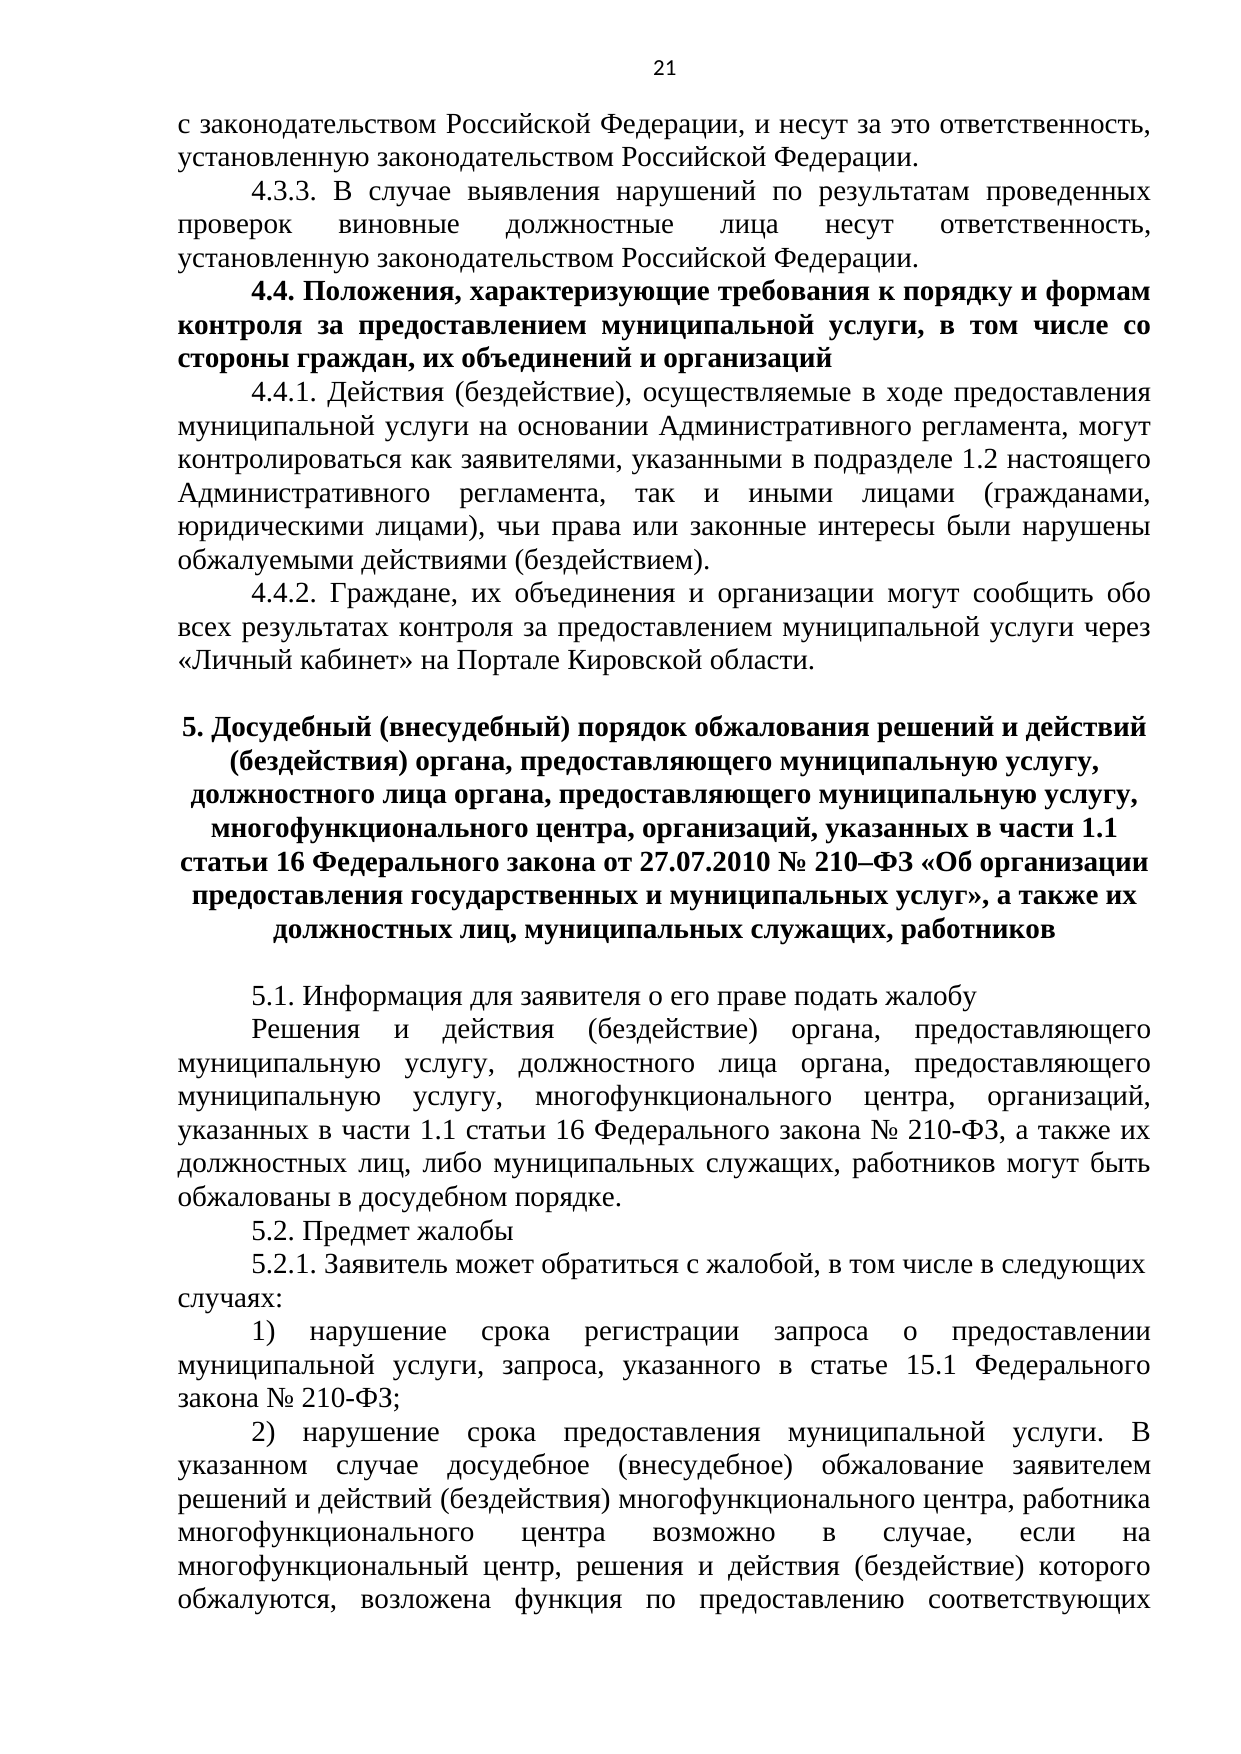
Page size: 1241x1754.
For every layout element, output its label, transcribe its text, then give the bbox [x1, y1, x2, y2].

text 4.4.2. Граждане, их объединения и организации могут сообщить обо всех результатах контроля за предоставлением муниципальной услуги через «Личный кабинет» на Портале Кировской области. [177, 575, 1152, 676]
text 4.4. Положения, характеризующие требования к порядку и формам контроля за предоставлением муниципальной услуги, в том числе со стороны граждан, их объединений и организаций [177, 273, 1152, 374]
text 1) нарушение срока регистрации запроса о предоставлении муниципальной услуги, запроса, указанного в статье 15.1 Федерального закона № 210-ФЗ; [177, 1313, 1152, 1414]
text 5.2. Предмет жалобы [177, 1213, 1152, 1246]
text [177, 106, 1152, 173]
text 5.2.1. Заявитель может обратиться с жалобой, в том числе в следующих случаях: [177, 1246, 1152, 1313]
text 5. Досудебный (внесудебный) порядок обжалования решений и действий (бездействия) органа, предоставляющего муниципальную услугу, должностного лица органа, предоставляющего муниципальную услугу, многофункционального центра, организаций, указанных в части 1.1 статьи 16 Федерального закона от 27.07.2010 № 210–ФЗ «Об организации предоставления государственных и муниципальных услуг», а также их должностных лиц, муниципальных служащих, работников [177, 709, 1152, 944]
text Решения и действия (бездействие) органа, предоставляющего муниципальную услугу, должностного лица органа, предоставляющего муниципальную услугу, многофункционального центра, организаций, указанных в части 1.1 статьи 16 Федерального закона № 210-ФЗ, а также их должностных лиц, либо муниципальных служащих, работников могут быть обжалованы в досудебном порядке. [177, 1011, 1152, 1213]
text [177, 1414, 1152, 1615]
text 4.3.3. В случае выявления нарушений по результатам проведенных проверок виновные должностные лица несут ответственность, установленную законодательством Российской Федерации. [177, 173, 1152, 273]
text 4.4.1. Действия (бездействие), осуществляемые в ходе предоставления муниципальной услуги на основании Административного регламента, могут контролироваться как заявителями, указанными в подразделе 1.2 настоящего Административного регламента, так и иными лицами (гражданами, юридическими лицами), чьи права или законные интересы были нарушены обжалуемыми действиями (бездействием). [177, 374, 1152, 575]
text 5.1. Информация для заявителя о его праве подать жалобу [177, 978, 1152, 1011]
